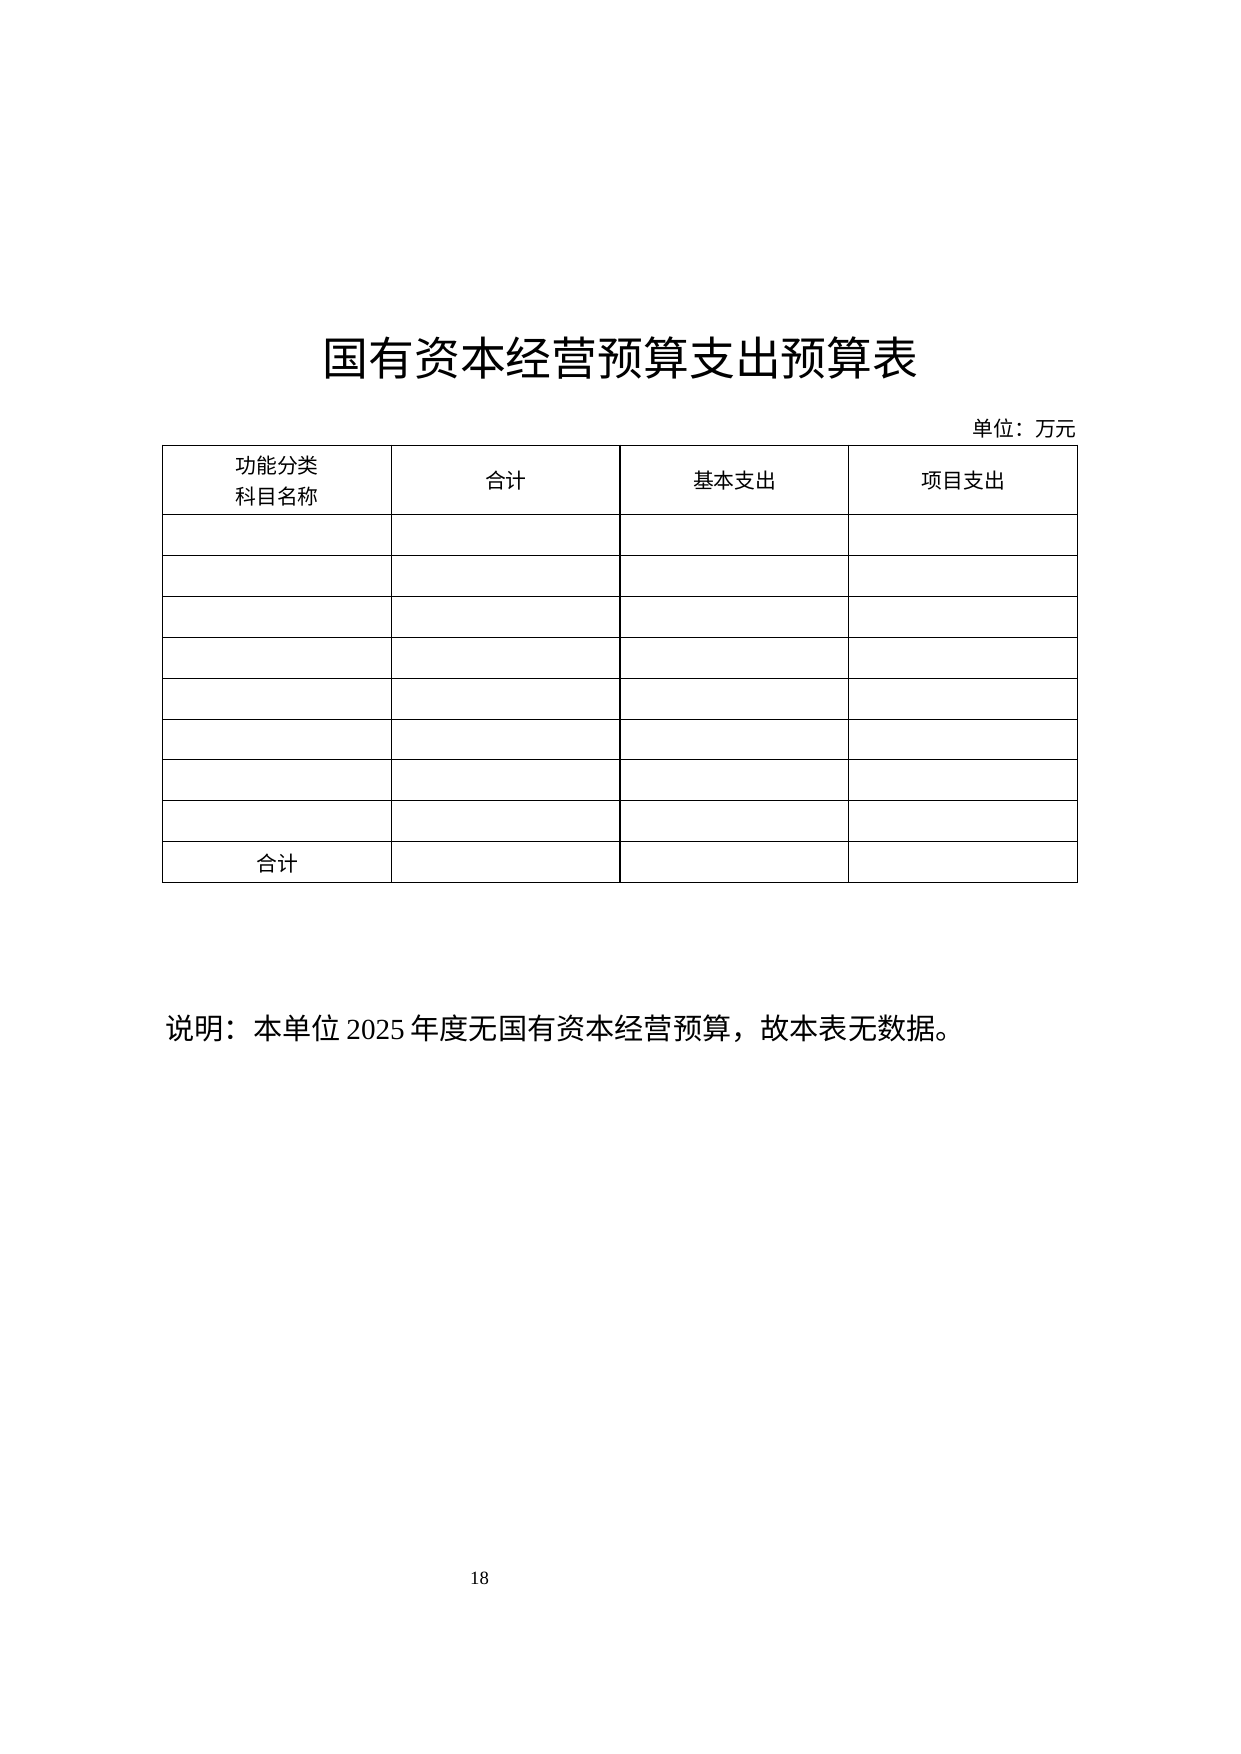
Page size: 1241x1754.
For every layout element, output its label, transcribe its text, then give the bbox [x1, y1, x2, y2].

table_cell [621, 597, 848, 637]
table_cell [849, 638, 1077, 678]
table_cell [849, 679, 1077, 718]
table_cell [163, 760, 391, 800]
table_cell [849, 597, 1077, 637]
table_cell [392, 842, 619, 882]
table_cell [163, 556, 391, 596]
table_cell [163, 597, 391, 637]
table_cell [849, 801, 1077, 841]
table_cell [621, 760, 848, 800]
table_cell 合计 [392, 446, 619, 514]
table_cell [621, 720, 848, 759]
table_cell 功能分类 科目名称 [163, 446, 391, 514]
table_cell [392, 556, 619, 596]
text 说明：本单位2025年度无国有资本经营预算，故本表无数据。 [165, 997, 1075, 1056]
table_cell [849, 556, 1077, 596]
table_cell [621, 679, 848, 718]
table_cell [849, 515, 1077, 555]
table_cell 项目支出 [849, 446, 1077, 514]
table_cell [392, 515, 619, 555]
table_cell [392, 801, 619, 841]
table_cell [621, 801, 848, 841]
table_cell [163, 801, 391, 841]
table_cell [163, 720, 391, 759]
table_cell [621, 638, 848, 678]
table_cell [163, 638, 391, 678]
table_cell [163, 679, 391, 718]
table_cell 基本支出 [621, 446, 848, 514]
table_cell [849, 720, 1077, 759]
table_cell [392, 720, 619, 759]
table_cell [849, 760, 1077, 800]
table_cell [392, 638, 619, 678]
table_cell [621, 842, 848, 882]
table_cell [621, 556, 848, 596]
table_cell [621, 515, 848, 555]
table_header 国有资本经营预算支出预算表 单位：万元 [162, 321, 1078, 444]
table_cell [392, 760, 619, 800]
table_cell [392, 679, 619, 718]
table_cell [163, 515, 391, 555]
table_cell [849, 842, 1077, 882]
table_cell [392, 597, 619, 637]
table_cell 合计 [163, 842, 391, 882]
